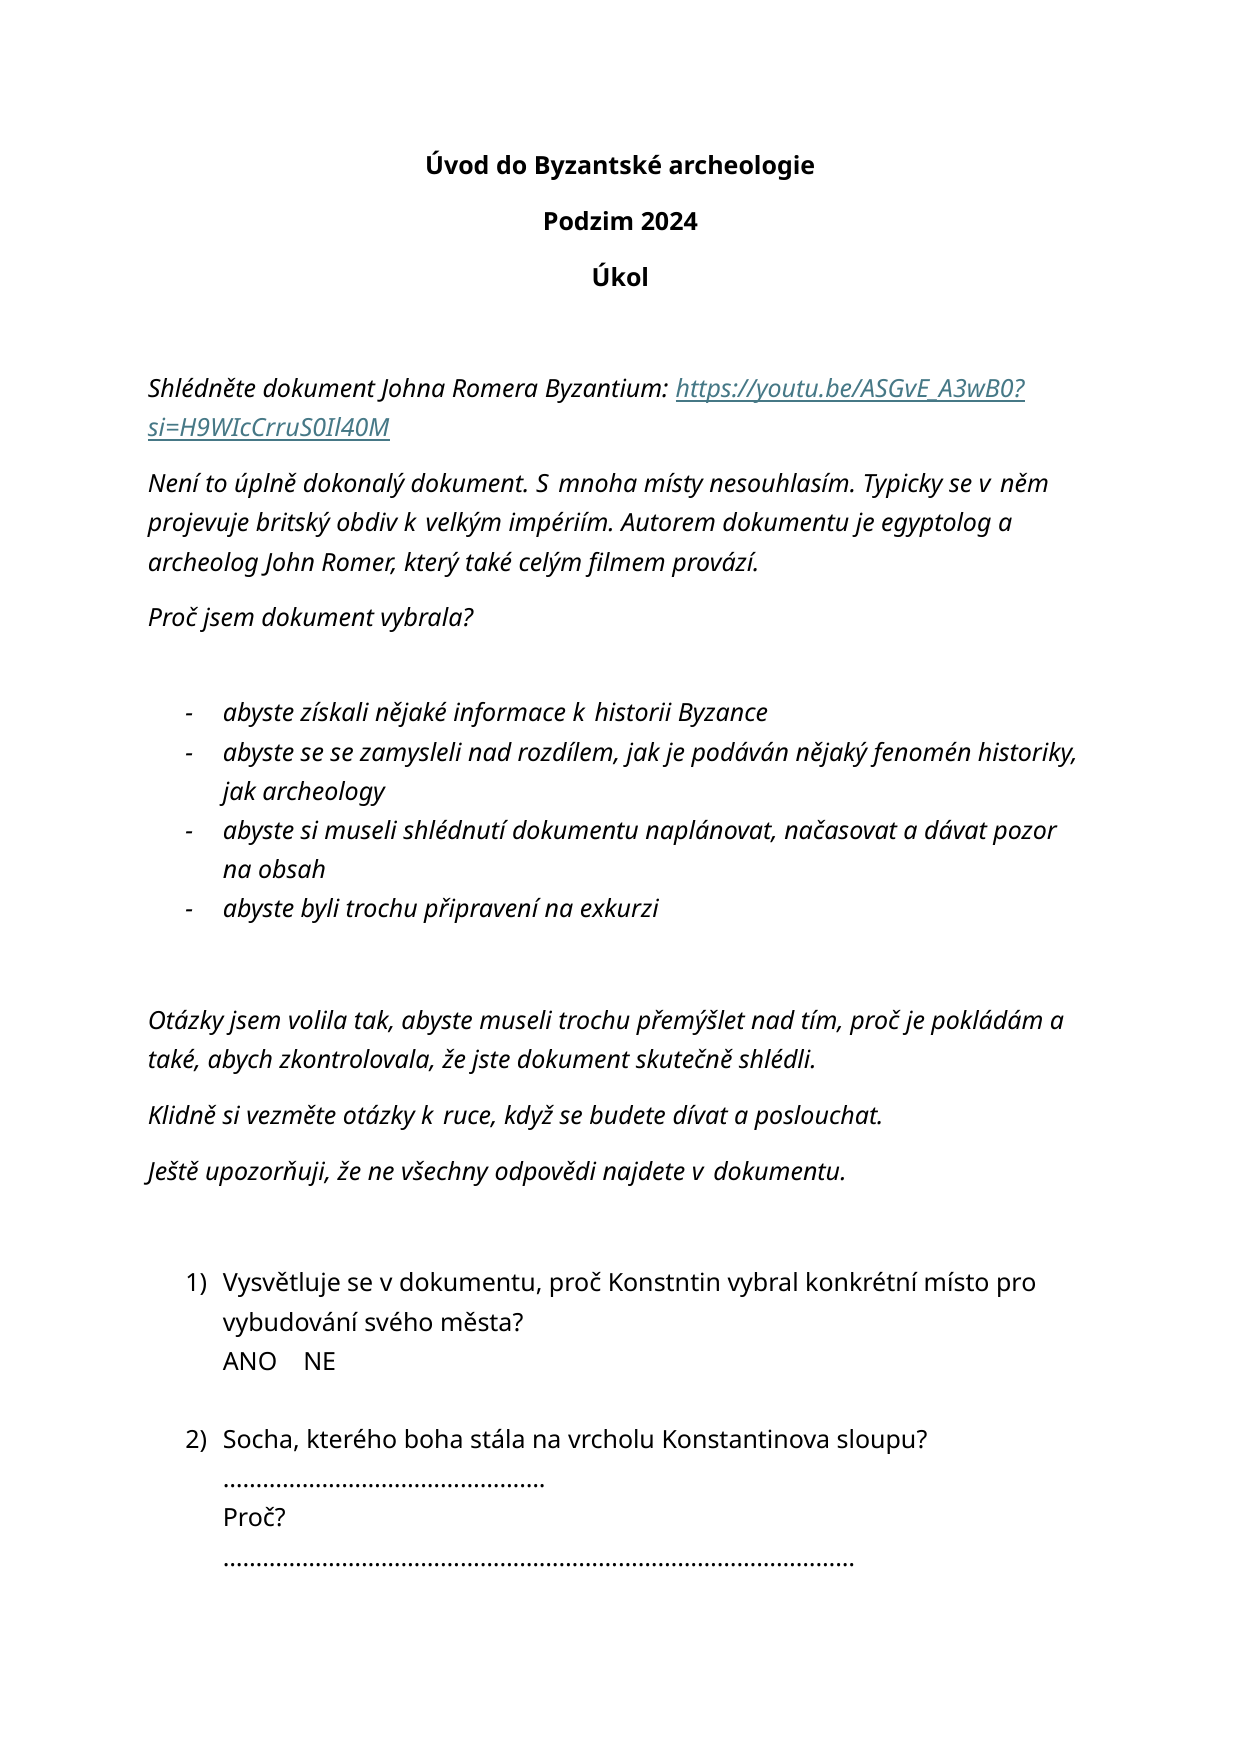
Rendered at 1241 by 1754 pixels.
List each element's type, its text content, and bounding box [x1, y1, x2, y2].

list ANO NE [223, 1343, 1093, 1377]
list abyste získali nějaké informace k historii Byzance [185, 695, 1093, 729]
list abyste si museli shlédnutí dokumentu naplánovat, načasovat a dávat pozor na obsah [185, 813, 1093, 886]
list abyste se se zamysleli nad rozdílem, jak je podáván nějaký fenomén historiky, jak archeology [185, 734, 1093, 807]
text Otázky jsem volila tak, abyste museli trochu přemýšlet nad tím, proč je pokládám a také, abych zkontrolovala, že jste dokument skutečně shlédli. [148, 1003, 1093, 1076]
list Proč? [223, 1500, 1093, 1534]
text Shlédněte dokument Johna Romera Byzantium: https://youtu.be/ASGvE_A3wB0?si=H9WIcCrruS0Il40M [148, 371, 1093, 444]
text Podzim 2024 [148, 203, 1093, 237]
list Vysvětluje se v dokumentu, proč Konstntin vybral konkrétní místo pro vybudování svého města? [185, 1265, 1093, 1338]
text Úkol [148, 259, 1093, 293]
text Klidně si vezměte otázky k ruce, když se budete dívat a poslouchat. [148, 1098, 1093, 1132]
list …………………………………………. [223, 1461, 1093, 1495]
list abyste byli trochu připravení na exkurzi [185, 891, 1093, 925]
text Úvod do Byzantské archeologie [148, 148, 1093, 182]
list …………………………………………………………………………………… [223, 1539, 1093, 1573]
list Socha, kterého boha stála na vrcholu Konstantinova sloupu? [185, 1422, 1093, 1456]
text Proč jsem dokument vybrala? [148, 600, 1093, 673]
text Ještě upozorňuji, že ne všechny odpovědi najdete v dokumentu. [148, 1153, 1093, 1187]
text Není to úplně dokonalý dokument. S mnoha místy nesouhlasím. Typicky se v něm projevuje britský obdiv k velkým impériím. Autorem dokumentu je egyptolog a archeolog John Romer, který také celým filmem provází. [148, 466, 1093, 578]
